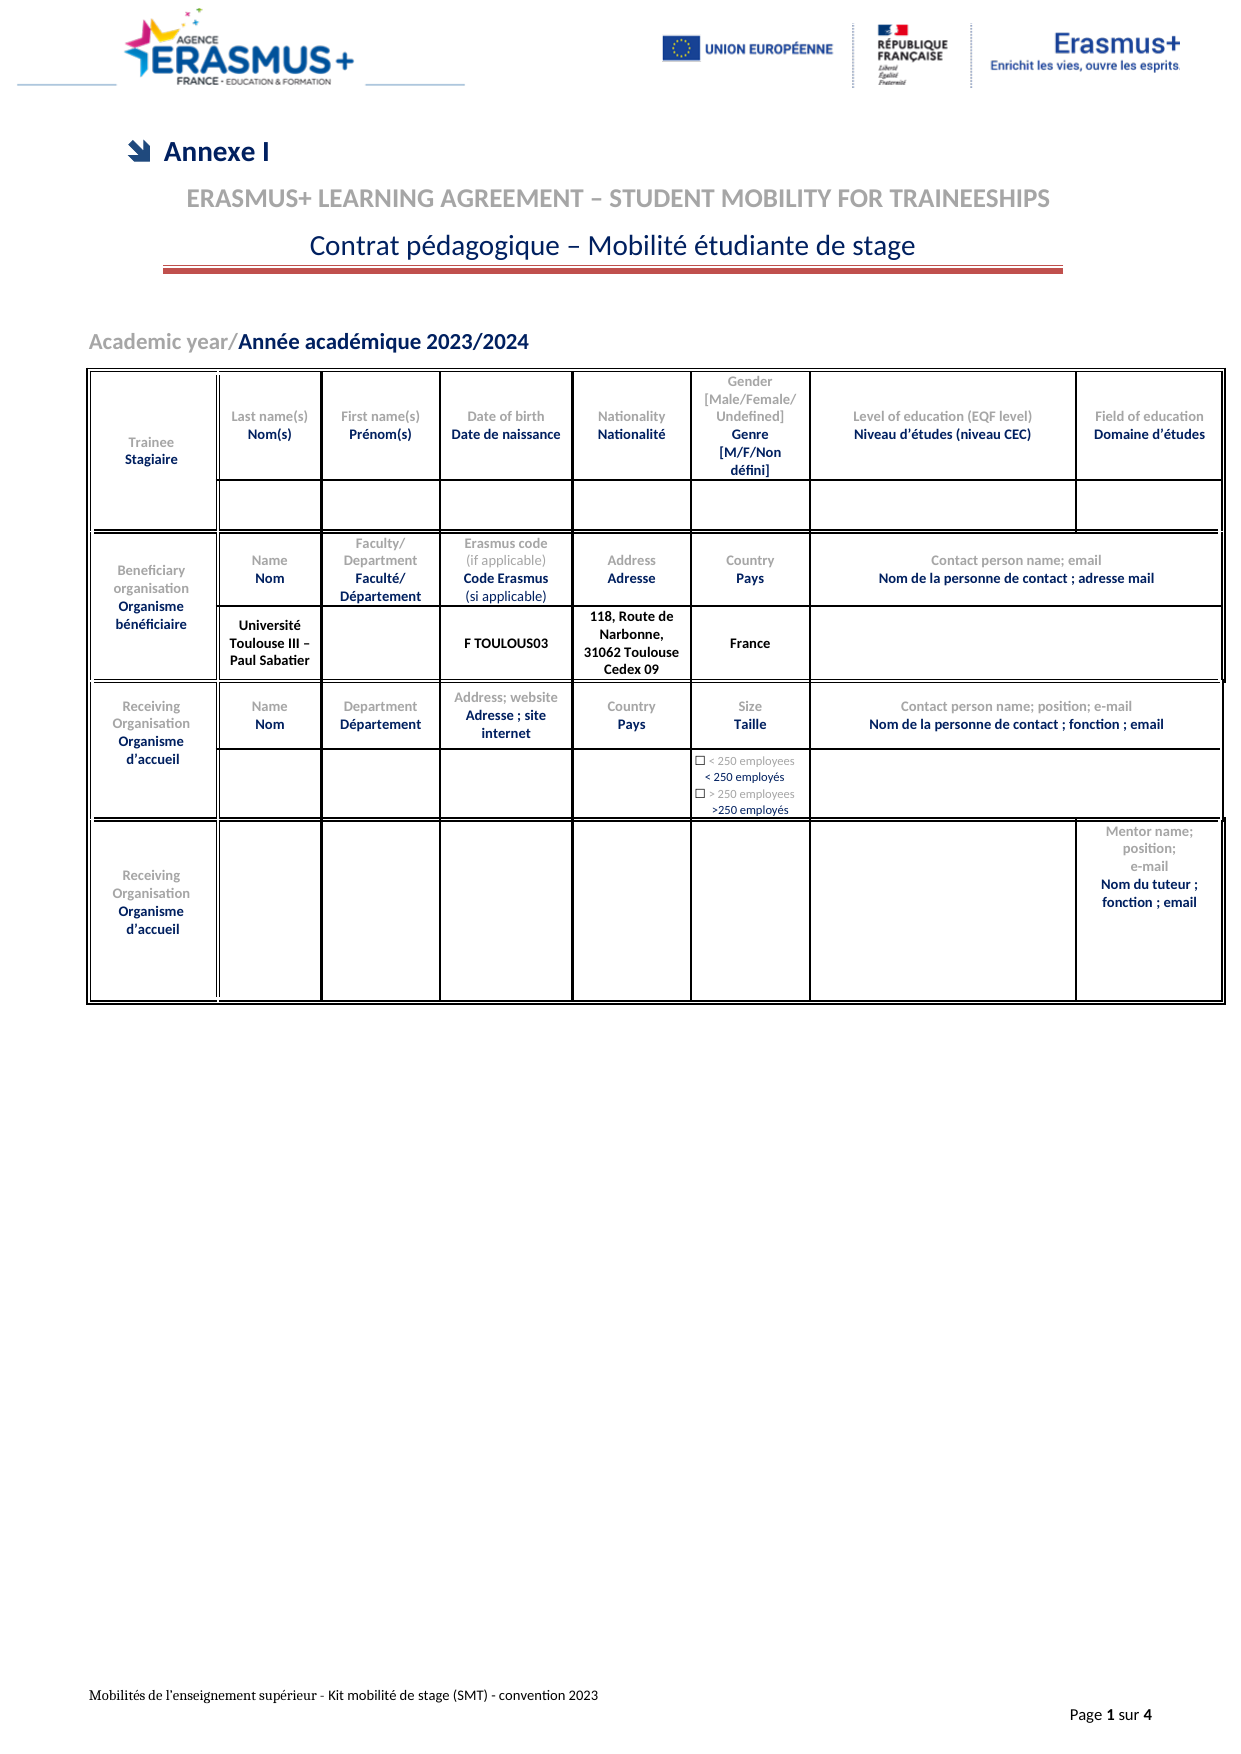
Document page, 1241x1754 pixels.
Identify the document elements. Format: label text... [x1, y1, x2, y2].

table_cell [441, 822, 571, 1000]
table_cell [574, 750, 690, 817]
table_cell Contact person name; email Nom de la personne de contact ; adresse mail [811, 529, 1223, 605]
list Annexe I [126, 133, 1149, 169]
table_cell Size Taille [692, 683, 809, 748]
table_header Date of birth Date de naissance [441, 372, 571, 479]
table_cell [323, 481, 439, 529]
table_cell Department Département [323, 683, 439, 748]
picture [14, 8, 468, 88]
table_cell [1077, 481, 1221, 529]
table_cell Country Pays [692, 534, 809, 605]
table_header Gender [Male/Female/Undefined] Genre [M/F/Non défini] [692, 372, 809, 479]
table_cell Mentor name; position; e-mail Nom du tuteur ; fonction ; email [1077, 817, 1222, 1000]
table_cell Erasmus code (if applicable) Code Erasmus (si applicable) [441, 534, 571, 605]
table_cell [574, 822, 690, 1000]
table_cell [220, 481, 320, 529]
table_cell [441, 481, 571, 529]
table_cell [811, 822, 1075, 1000]
table_cell < 250 employees < 250 employés > 250 employees >250 employés [692, 750, 809, 817]
table_cell [441, 750, 571, 817]
table_header Nationality Nationalité [574, 372, 690, 479]
table_header Level of education (EQF level) Niveau d’études (niveau CEC) [811, 372, 1075, 479]
table_cell [323, 822, 439, 1000]
table_cell [323, 607, 439, 678]
table_cell [811, 481, 1075, 529]
text Academic year/Année académique 2023/2024 [89, 327, 1211, 355]
table_header Trainee Stagiaire [89, 369, 218, 529]
table_header Last name(s) Nom(s) [218, 372, 320, 479]
table_cell Address; website Adresse ; site internet [441, 683, 571, 748]
table_cell Country Pays [574, 683, 690, 748]
table_cell France [692, 607, 809, 678]
table_cell Beneficiary organisation Organisme bénéficiaire [89, 529, 218, 678]
table_cell [220, 750, 320, 817]
table_cell Name Nom [220, 534, 320, 605]
table_cell [811, 748, 1222, 817]
table_cell F TOULOUS03 [441, 607, 571, 678]
table_cell [811, 607, 1221, 678]
table_cell [323, 750, 439, 817]
table_cell Faculty/ Department Faculté/ Département [323, 534, 439, 605]
table_header Field of education Domaine d’études [1077, 372, 1221, 479]
table_cell [574, 481, 690, 529]
table_header First name(s) Prénom(s) [323, 372, 439, 479]
table_cell [692, 822, 809, 1000]
table_cell 118, Route de Narbonne, 31062 Toulouse Cedex 09 [574, 607, 690, 678]
table_cell Address Adresse [574, 534, 690, 605]
picture [662, 23, 1180, 88]
table_cell [692, 481, 809, 529]
table_cell Receiving Organisation Organisme d’accueil [89, 817, 218, 1000]
table_cell [218, 821, 320, 1000]
table_cell Name Nom [220, 683, 320, 748]
table_cell Université Toulouse III – Paul Sabatier [220, 607, 320, 678]
text Contrat pédagogique – Mobilité étudiante de stage [162, 227, 1063, 274]
table_cell Contact person name; position; e-mail Nom de la personne de contact ; fonction ; email [811, 679, 1222, 748]
text ERASMUS+ LEARNING AGREEMENT – STUDENT MOBILITY FOR TRAINEESHIPS [89, 181, 1149, 214]
table_cell Receiving Organisation Organisme d’accueil [89, 679, 218, 817]
